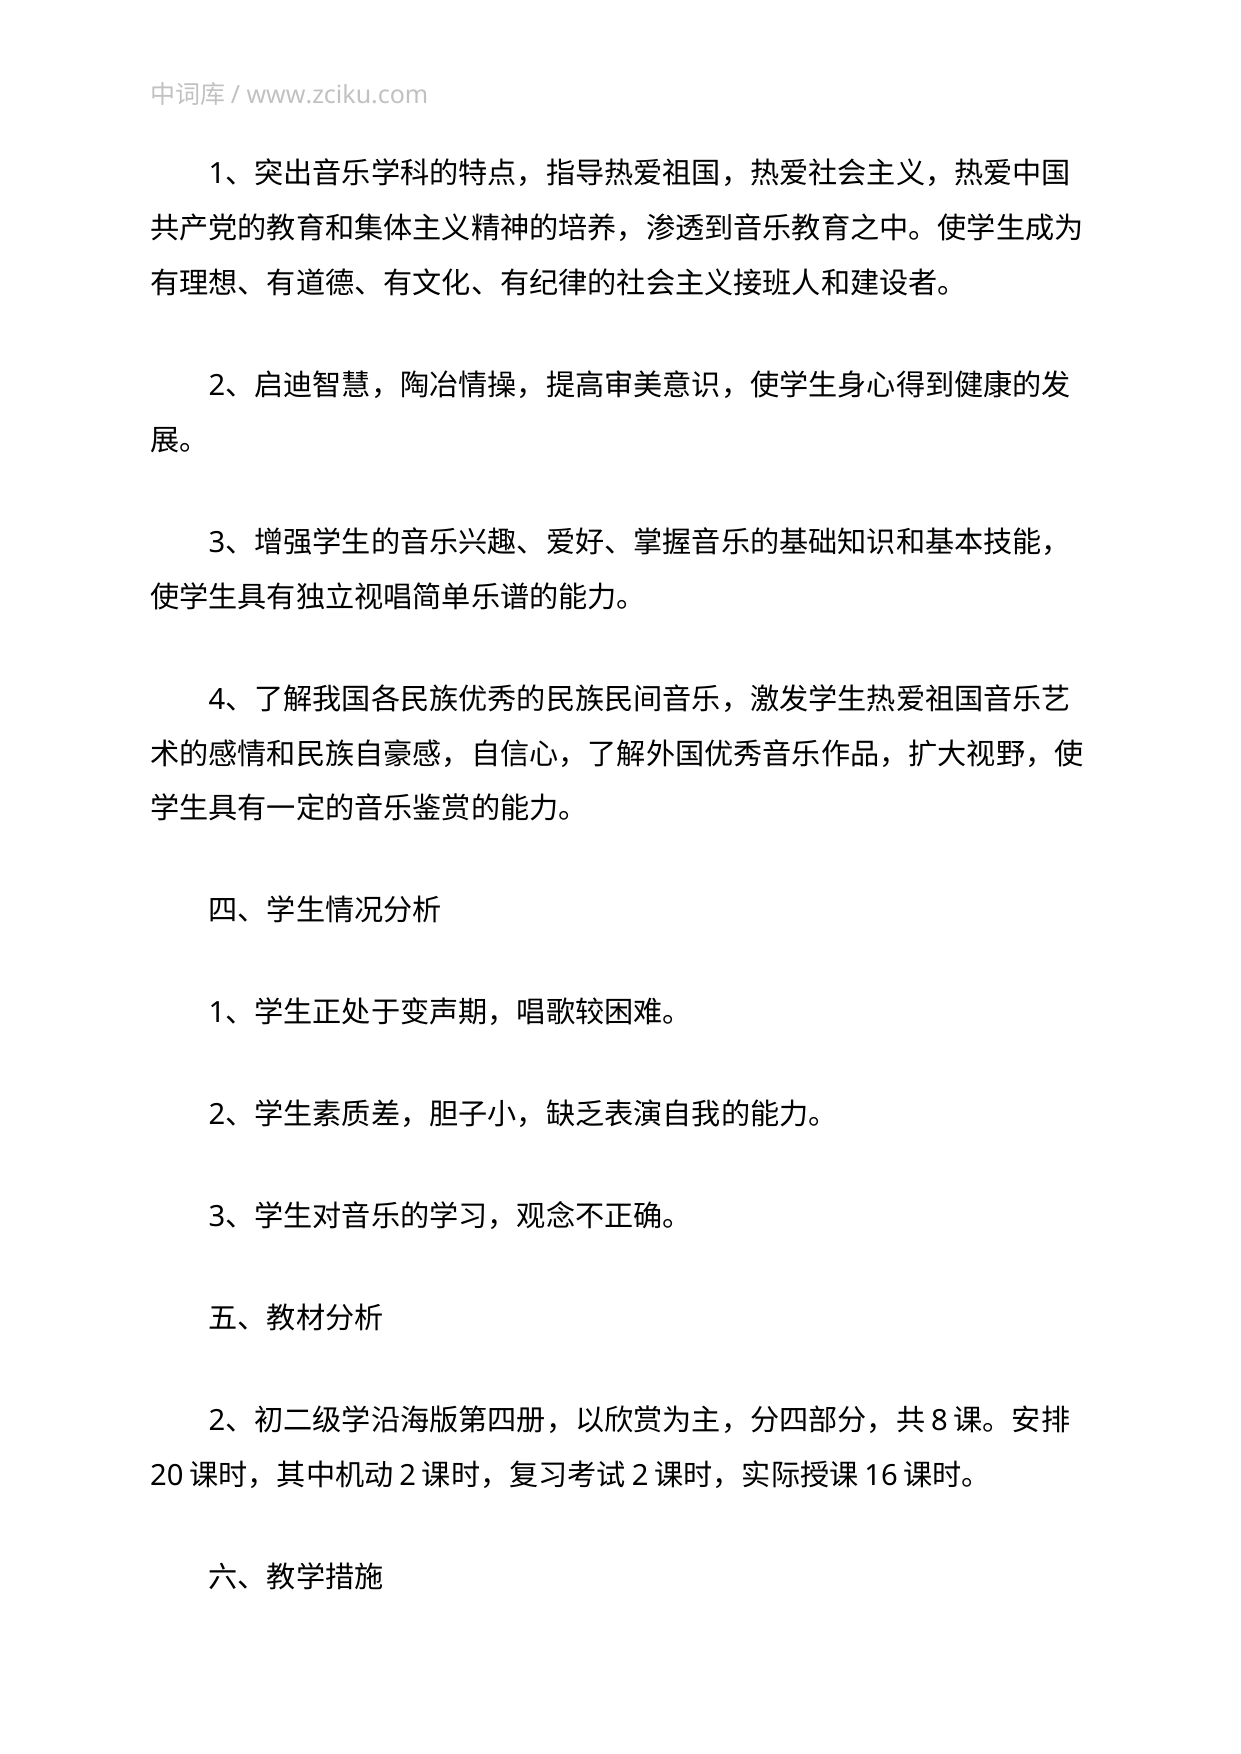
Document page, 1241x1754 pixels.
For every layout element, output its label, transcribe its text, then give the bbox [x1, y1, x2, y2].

text 4、了解我国各民族优秀的民族民间音乐，激发学生热爱祖国音乐艺术的感情和民族自豪感，自信心，了解外国优秀音乐作品，扩大视野，使学生具有一定的音乐鉴赏的能力。 [150, 675, 1090, 827]
text 五、教材分析 [150, 1294, 1090, 1337]
text 六、教学措施 [150, 1553, 1090, 1596]
text 1、学生正处于变声期，唱歌较困难。 [150, 989, 1090, 1031]
text 3、学生对音乐的学习，观念不正确。 [150, 1193, 1090, 1235]
text 2、学生素质差，胆子小，缺乏表演自我的能力。 [150, 1091, 1090, 1133]
text 3、增强学生的音乐兴趣、爱好、掌握音乐的基础知识和基本技能，使学生具有独立视唱简单乐谱的能力。 [150, 518, 1090, 616]
text 四、学生情况分析 [150, 887, 1090, 929]
text 2、初二级学沿海版第四册，以欣赏为主，分四部分，共8课。安排20课时，其中机动2课时，复习考试2课时，实际授课16课时。 [150, 1396, 1090, 1494]
text 2、启迪智慧，陶冶情操，提高审美意识，使学生身心得到健康的发展。 [150, 362, 1090, 459]
text 1、突出音乐学科的特点，指导热爱祖国，热爱社会主义，热爱中国共产党的教育和集体主义精神的培养，渗透到音乐教育之中。使学生成为有理想、有道德、有文化、有纪律的社会主义接班人和建设者。 [150, 150, 1090, 302]
